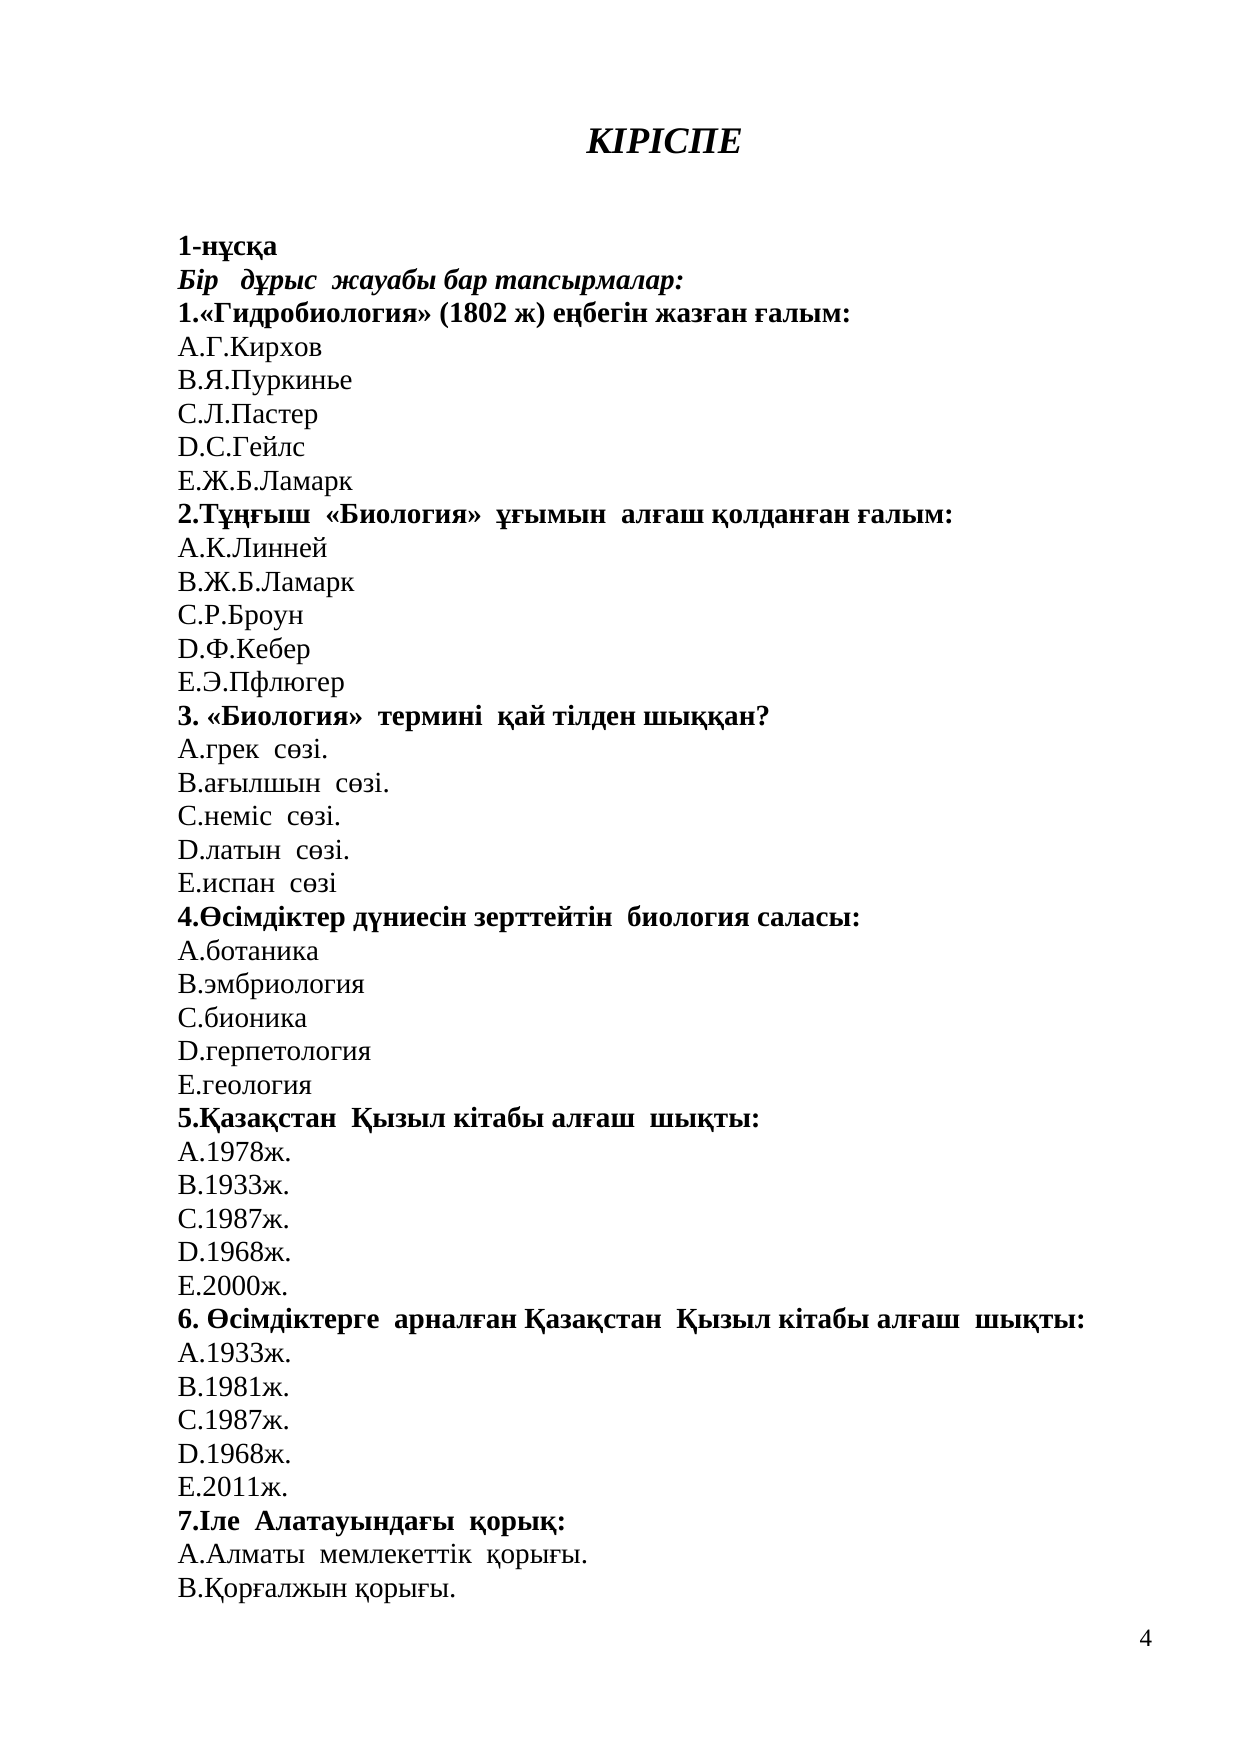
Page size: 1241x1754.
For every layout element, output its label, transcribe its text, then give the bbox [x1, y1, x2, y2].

text D.герпетология [177, 1033, 1152, 1067]
text 4.Өсімдіктер дүниесін зерттейтін биология саласы: [177, 899, 1152, 933]
text Е.2000ж. [177, 1268, 1152, 1302]
text В.Қорғалжын қорығы. [177, 1570, 1152, 1603]
text В.эмбриология [177, 966, 1152, 1000]
text С.Р.Броун [177, 597, 1152, 631]
text 6. Өсімдіктерге арналған Қазақстан Қызыл кітабы алғаш шықты: [177, 1302, 1152, 1335]
text В.Ж.Б.Ламарк [177, 564, 1152, 597]
text Е.испан сөзі [177, 866, 1152, 899]
text В.1933ж. [177, 1167, 1152, 1201]
text D.1968ж. [177, 1436, 1152, 1469]
text А.грек сөзі. [177, 731, 1152, 765]
text КІРІСПЕ [177, 118, 1152, 161]
text 1.«Гидробиология» (1802 ж) еңбегін жазған ғалым: [177, 295, 1152, 329]
text А.К.Линней [177, 530, 1152, 564]
text Е.2011ж. [177, 1469, 1152, 1503]
text С.неміс сөзі. [177, 798, 1152, 832]
text 7.Іле Алатауындағы қорық: [177, 1503, 1152, 1536]
text С.Л.Пастер [177, 396, 1152, 429]
text Е.геология [177, 1067, 1152, 1100]
text 1-нұсқа [177, 228, 1152, 262]
text А.Г.Кирхов [177, 329, 1152, 362]
text В.1981ж. [177, 1369, 1152, 1402]
text В.ағылшын сөзі. [177, 765, 1152, 798]
text D.1968ж. [177, 1234, 1152, 1268]
text А.1978ж. [177, 1134, 1152, 1167]
text С.бионика [177, 1000, 1152, 1033]
text С.1987ж. [177, 1201, 1152, 1234]
text В.Я.Пуркинье [177, 362, 1152, 396]
text А.1933ж. [177, 1335, 1152, 1369]
text 5.Қазақстан Қызыл кітабы алғаш шықты: [177, 1100, 1152, 1134]
text А.Алматы мемлекеттік қорығы. [177, 1536, 1152, 1570]
text D.Ф.Кебер [177, 631, 1152, 664]
text Е.Э.Пфлюгер [177, 664, 1152, 698]
text А.ботаника [177, 933, 1152, 966]
text D.С.Гейлс [177, 429, 1152, 463]
text 2.Тұңғыш «Биология» ұғымын алғаш қолданған ғалым: [177, 497, 1152, 530]
text Бір дұрыс жауабы бар тапсырмалар: [177, 262, 1152, 295]
text С.1987ж. [177, 1402, 1152, 1436]
text Е.Ж.Б.Ламарк [177, 463, 1152, 497]
text D.латын сөзі. [177, 832, 1152, 866]
text 3. «Биология» термині қай тілден шыққан? [177, 698, 1152, 731]
